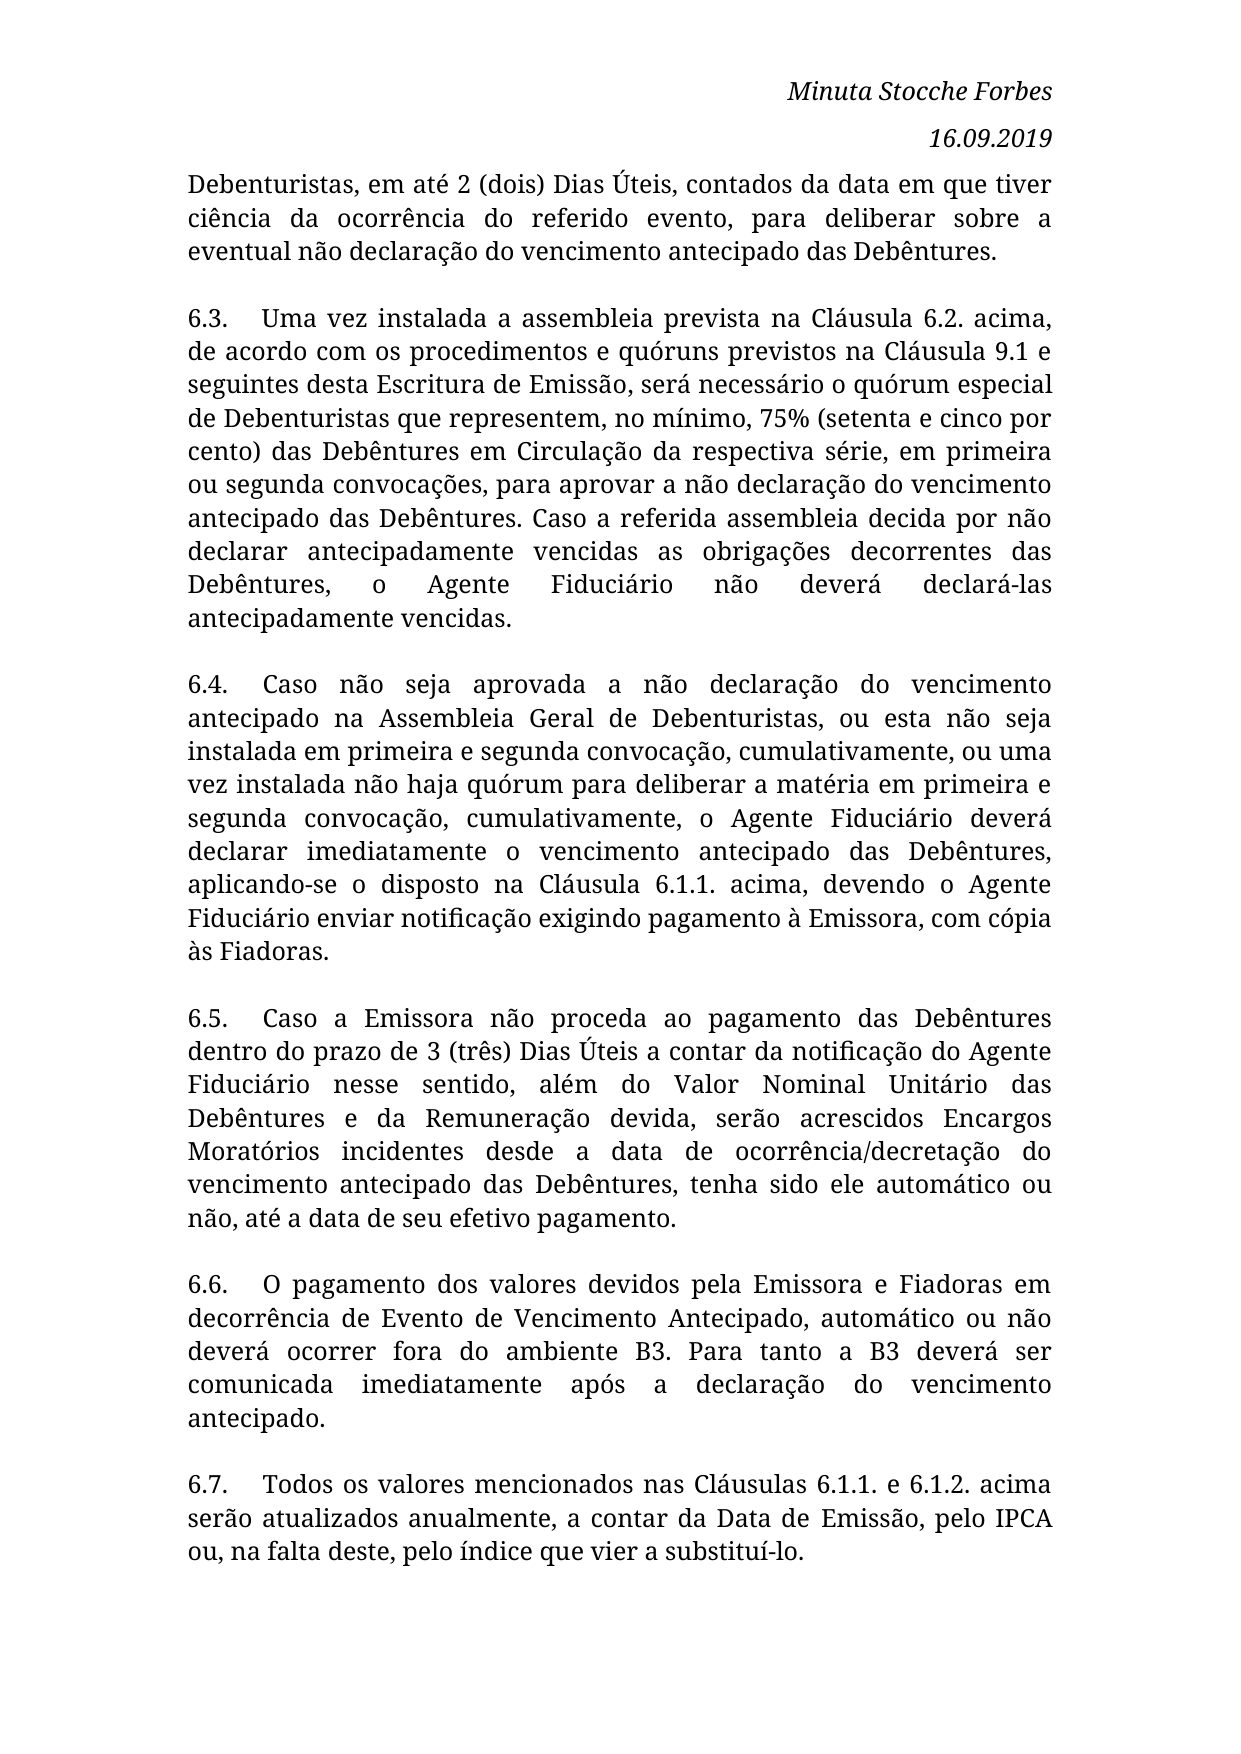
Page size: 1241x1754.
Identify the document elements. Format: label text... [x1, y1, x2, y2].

text 6.3. Uma vez instalada a assembleia prevista na Cláusula 6.2. acima, de acordo com os procedimentos e quóruns previstos na Cláusula 9.1 e seguintes desta Escritura de Emissão, será necessário o quórum especial de Debenturistas que representem, no mínimo, 75% (setenta e cinco por cento) das Debêntures em Circulação da respectiva série, em primeira ou segunda convocações, para aprovar a não declaração do vencimento antecipado das Debêntures. Caso a referida assembleia decida por não declarar antecipadamente vencidas as obrigações decorrentes das Debêntures, o Agente Fiduciário não deverá declará-las antecipadamente vencidas. [187, 300, 1053, 634]
text 6.6. O pagamento dos valores devidos pela Emissora e Fiadoras em decorrência de Evento de Vencimento Antecipado, automático ou não deverá ocorrer fora do ambiente B3. Para tanto a B3 deverá ser comunicada imediatamente após a declaração do vencimento antecipado. [187, 1267, 1053, 1434]
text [187, 167, 1053, 267]
text 6.5. Caso a Emissora não proceda ao pagamento das Debêntures dentro do prazo de 3 (três) Dias Úteis a contar da notificação do Agente Fiduciário nesse sentido, além do Valor Nominal Unitário das Debêntures e da Remuneração devida, serão acrescidos Encargos Moratórios incidentes desde a data de ocorrência/decretação do vencimento antecipado das Debêntures, tenha sido ele automático ou não, até a data de seu efetivo pagamento. [187, 1000, 1053, 1234]
text 6.4. Caso não seja aprovada a não declaração do vencimento antecipado na Assembleia Geral de Debenturistas, ou esta não seja instalada em primeira e segunda convocação, cumulativamente, ou uma vez instalada não haja quórum para deliberar a matéria em primeira e segunda convocação, cumulativamente, o Agente Fiduciário deverá declarar imediatamente o vencimento antecipado das Debêntures, aplicando-se o disposto na Cláusula 6.1.1. acima, devendo o Agente Fiduciário enviar notificação exigindo pagamento à Emissora, com cópia às Fiadoras. [187, 667, 1053, 967]
text 6.7. Todos os valores mencionados nas Cláusulas 6.1.1. e 6.1.2. acima serão atualizados anualmente, a contar da Data de Emissão, pelo IPCA ou, na falta deste, pelo índice que vier a substituí-lo. [187, 1467, 1053, 1567]
